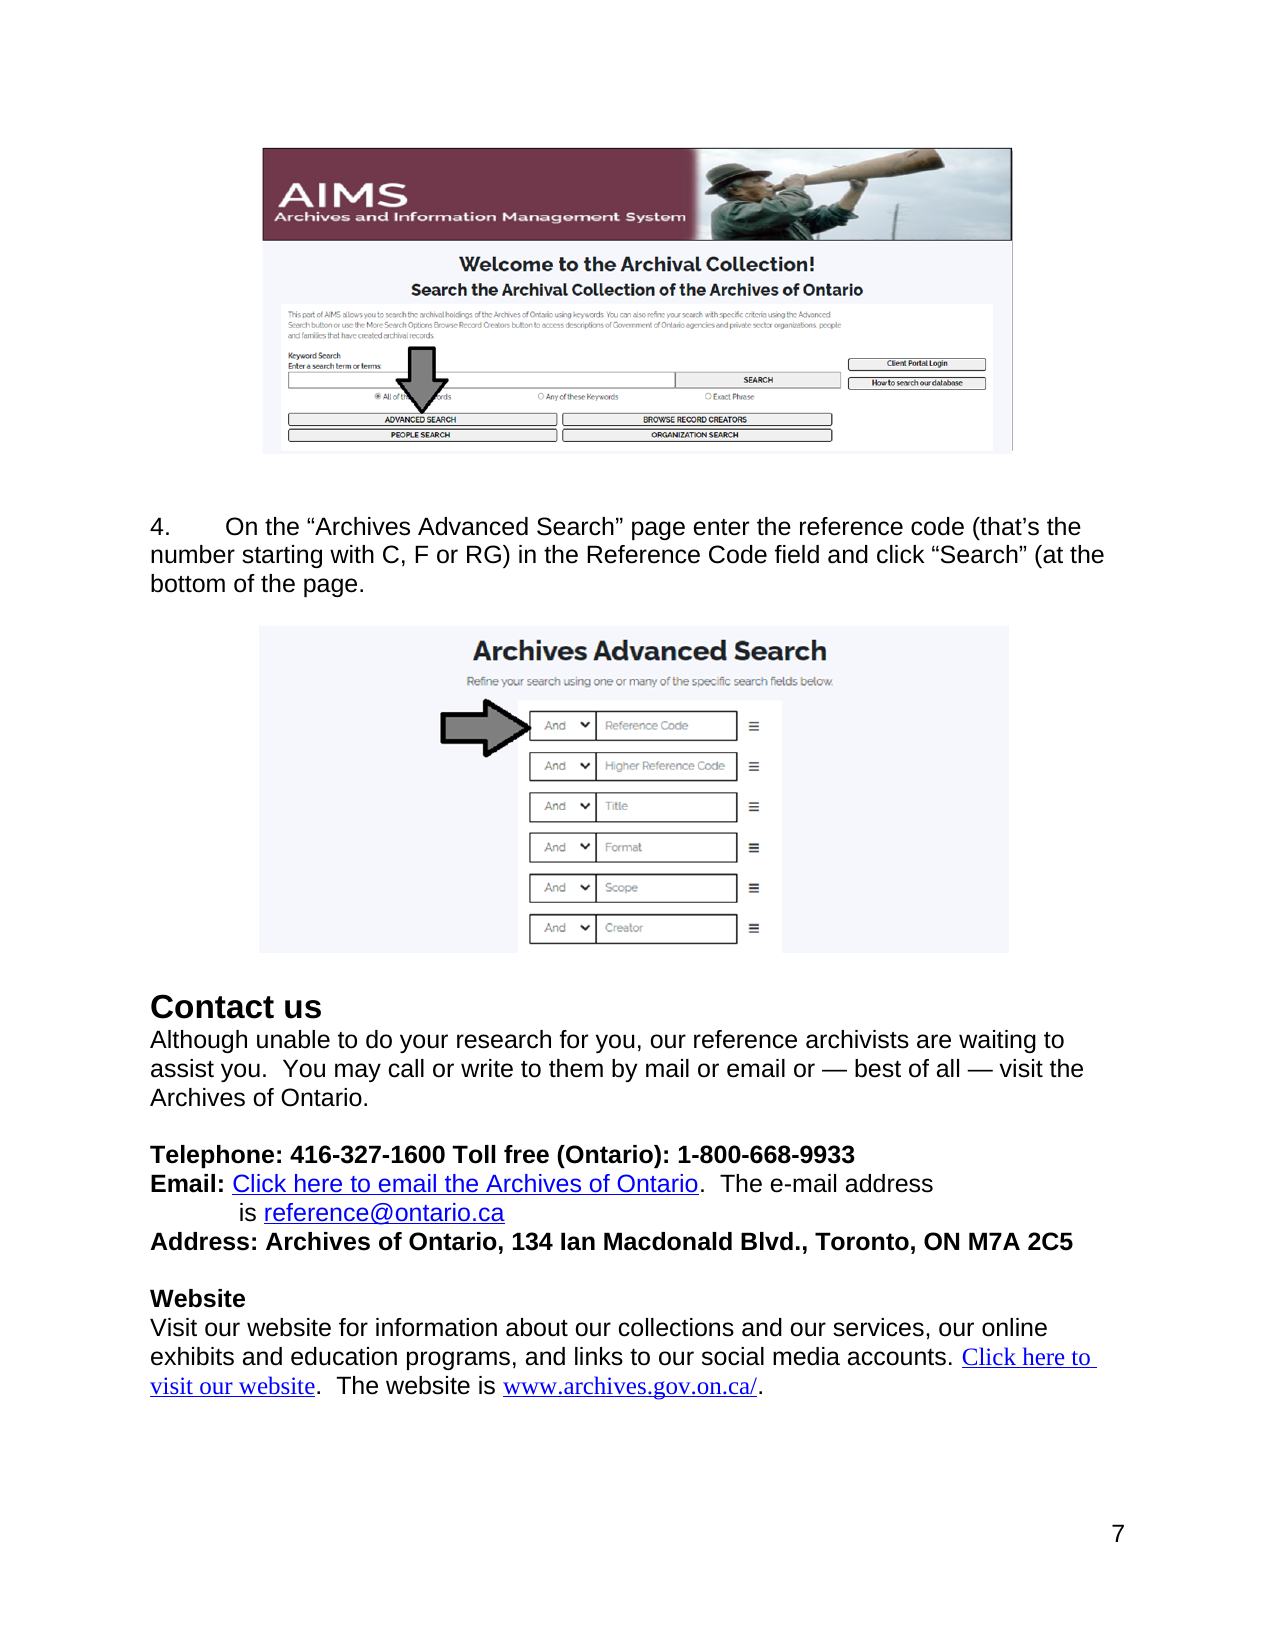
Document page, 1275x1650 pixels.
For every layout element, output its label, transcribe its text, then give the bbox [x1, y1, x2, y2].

picture [262, 147, 1013, 454]
picture [259, 626, 1009, 953]
text Visit our website for information about our collections and our services, our online exhibits and education programs, and links to our social media accounts. Click here to visit our website. The website is www.archives.gov.on.ca/. [150, 1313, 1125, 1399]
text Although unable to do your research for you, our reference archivists are waiting to assist you. You may call or write to them by mail or email or — best of all — visit the Archives of Ontario. [150, 1026, 1125, 1112]
list On the “Archives Advanced Search” page enter the reference code (that’s the number starting with C, F or RG) in the Reference Code field and click “Search” (at the bottom of the page. [150, 511, 1125, 598]
text Telephone: 416-327-1600 Toll free (Ontario): 1-800-668-9933 [150, 1141, 1125, 1169]
text Website [150, 1284, 1125, 1313]
subtitle Contact us [150, 987, 1125, 1026]
text Email: Click here to email the Archives of Ontario. The e-mail address is reference@ontario.ca [150, 1169, 1125, 1227]
text Address: Archives of Ontario, 134 Ian Macdonald Blvd., Toronto, ON M7A 2C5 [150, 1227, 1125, 1256]
